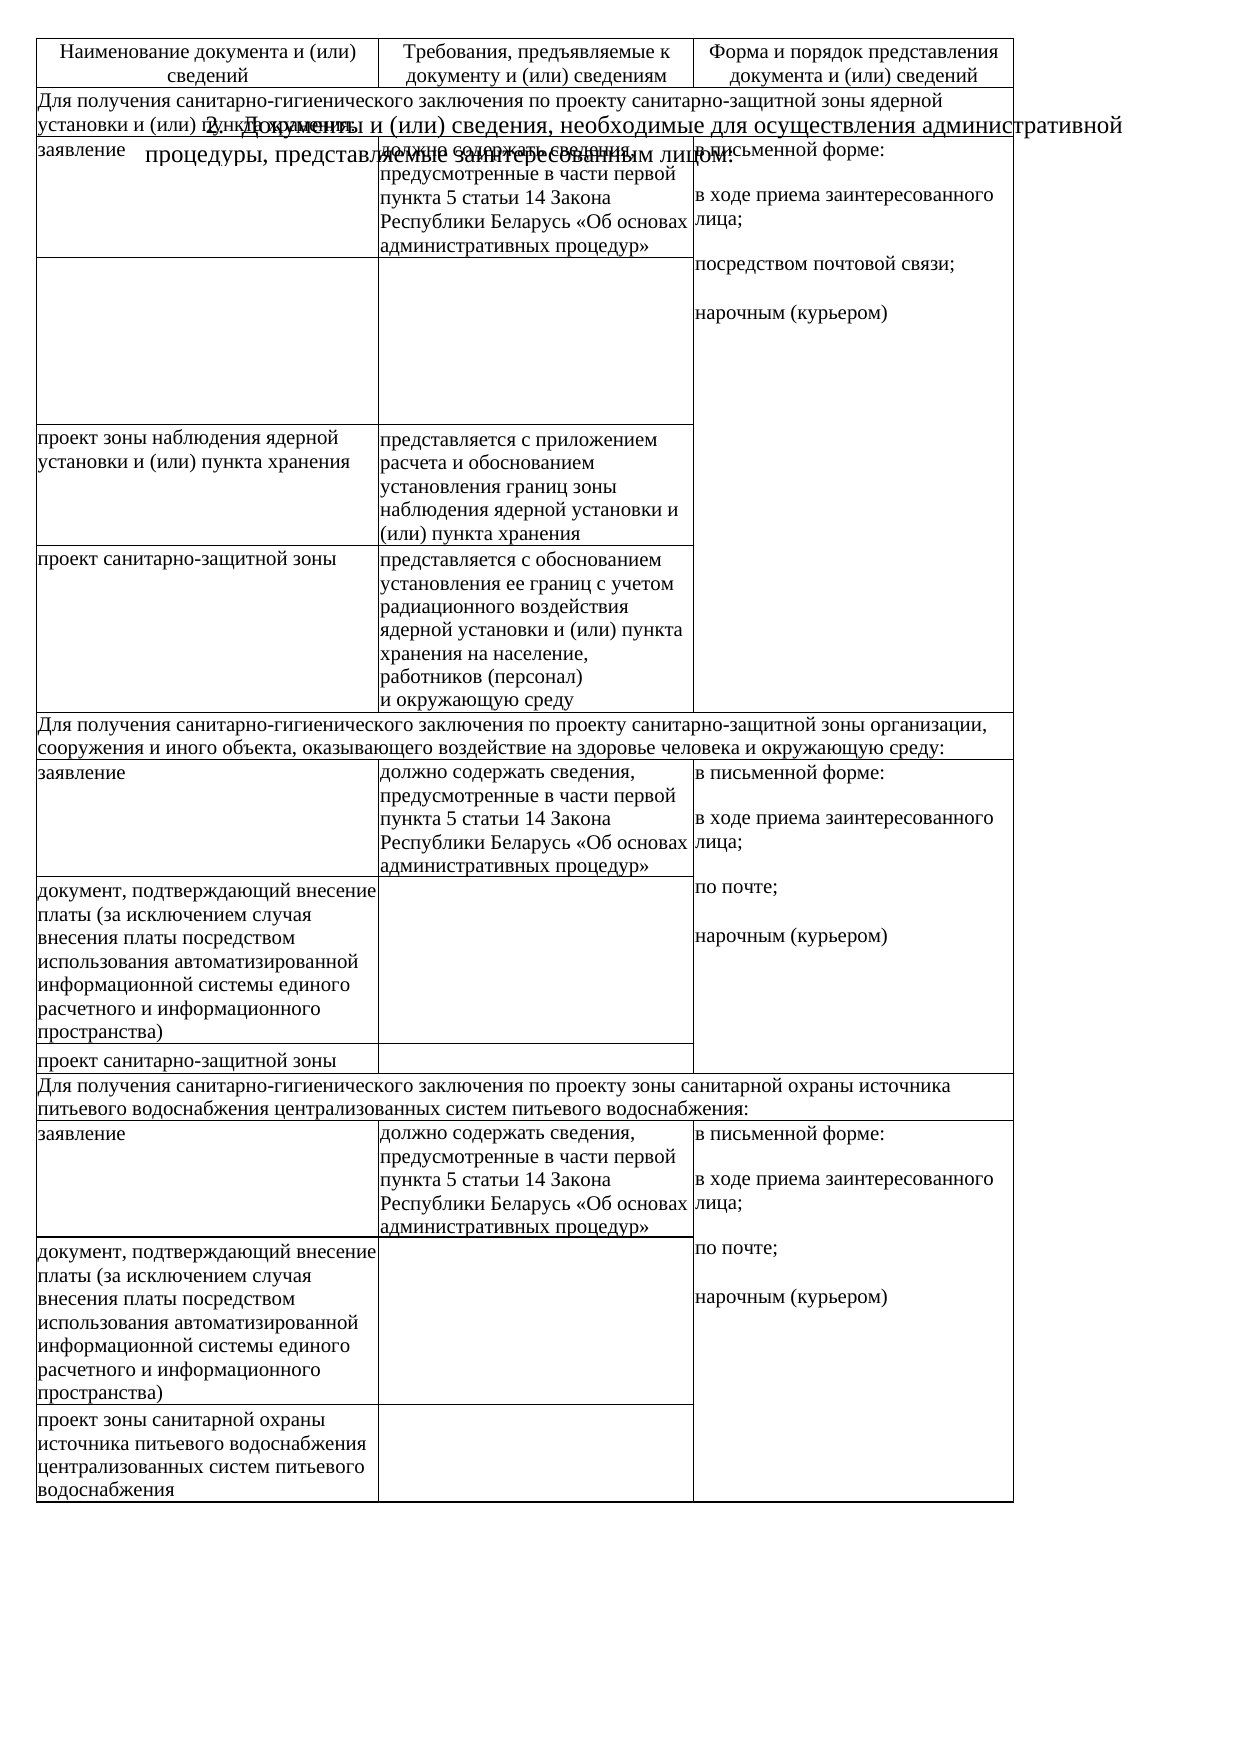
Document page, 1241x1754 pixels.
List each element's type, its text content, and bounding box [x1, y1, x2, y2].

table_cell документ, подтверждающий внесение платы (за исключением случая внесения платы посредством использования автоматизированной информационной системы единого расчетного и информационного пространства) [37, 877, 378, 1043]
table_cell документ, подтверждающий внесение платы (за исключением случая внесения платы посредством использования автоматизированной информационной системы единого расчетного и информационного пространства) [37, 1238, 378, 1404]
table_cell Для получения санитарно-гигиенического заключения по проекту санитарно-защитной зоны организации, сооружения и иного объекта, оказывающего воздействие на здоровье человека и окружающую среду: [37, 713, 1013, 759]
table_cell заявление [37, 1121, 378, 1236]
table_cell представляется с приложением расчета и обоснованием установления границ зоны наблюдения ядерной установки и (или) пункта хранения [379, 425, 693, 544]
table_cell проект зоны наблюдения ядерной установки и (или) пункта хранения [37, 425, 378, 544]
table_cell представляется с обоснованием установления ее границ с учетом радиационного воздействия ядерной установки и (или) пункта хранения на население, работников (персонал) и окружающую среду [379, 546, 693, 712]
table_cell должно содержать сведения, предусмотренные в части первой пункта 5 статьи 14 Закона Республики Беларусь «Об основах административных процедур» [379, 760, 693, 876]
table_cell [379, 258, 693, 424]
table_header Наименование документа и (или) сведений [37, 39, 378, 87]
list Документы и (или) сведения, необходимые для осуществления административной процедуры, представляемые заинтересованным лицом: [145, 110, 1124, 166]
table_cell [379, 877, 693, 1043]
table_cell [37, 258, 378, 424]
table_header Форма и порядок представления документа и (или) сведений [694, 39, 1013, 87]
table_cell в письменной форме: в ходе приема заинтересованного лица; по почте; нарочным (курьером) [694, 760, 1013, 1072]
table_cell проект санитарно-защитной зоны [37, 1044, 378, 1072]
table_cell должно содержать сведения, предусмотренные в части первой пункта 5 статьи 14 Закона Республики Беларусь «Об основах административных процедур» [379, 166, 693, 257]
table_cell [379, 1405, 693, 1501]
table_cell проект зоны санитарной охраны источника питьевого водоснабжения централизованных систем питьевого водоснабжения [37, 1405, 378, 1501]
table_cell заявление [37, 137, 378, 257]
table_cell в письменной форме: в ходе приема заинтересованного лица; по почте; нарочным (курьером) [694, 1121, 1013, 1501]
table_cell Для получения санитарно-гигиенического заключения по проекту санитарно-защитной зоны ядерной установки и (или) пункта хранения: [37, 88, 1013, 136]
table_header Требования, предъявляемые к документу и (или) сведениям [379, 39, 693, 87]
table_cell Для получения санитарно-гигиенического заключения по проекту зоны санитарной охраны источника питьевого водоснабжения централизованных систем питьевого водоснабжения: [37, 1074, 1013, 1120]
table_cell должно содержать сведения, предусмотренные в части первой пункта 5 статьи 14 Закона Республики Беларусь «Об основах административных процедур» [379, 1121, 693, 1236]
table_cell в письменной форме: в ходе приема заинтересованного лица; посредством почтовой связи; нарочным (курьером) [694, 166, 1013, 712]
table_cell [379, 1238, 693, 1404]
table_cell [379, 1044, 693, 1072]
table_cell проект санитарно-защитной зоны [37, 546, 378, 712]
table_cell заявление [37, 760, 378, 876]
